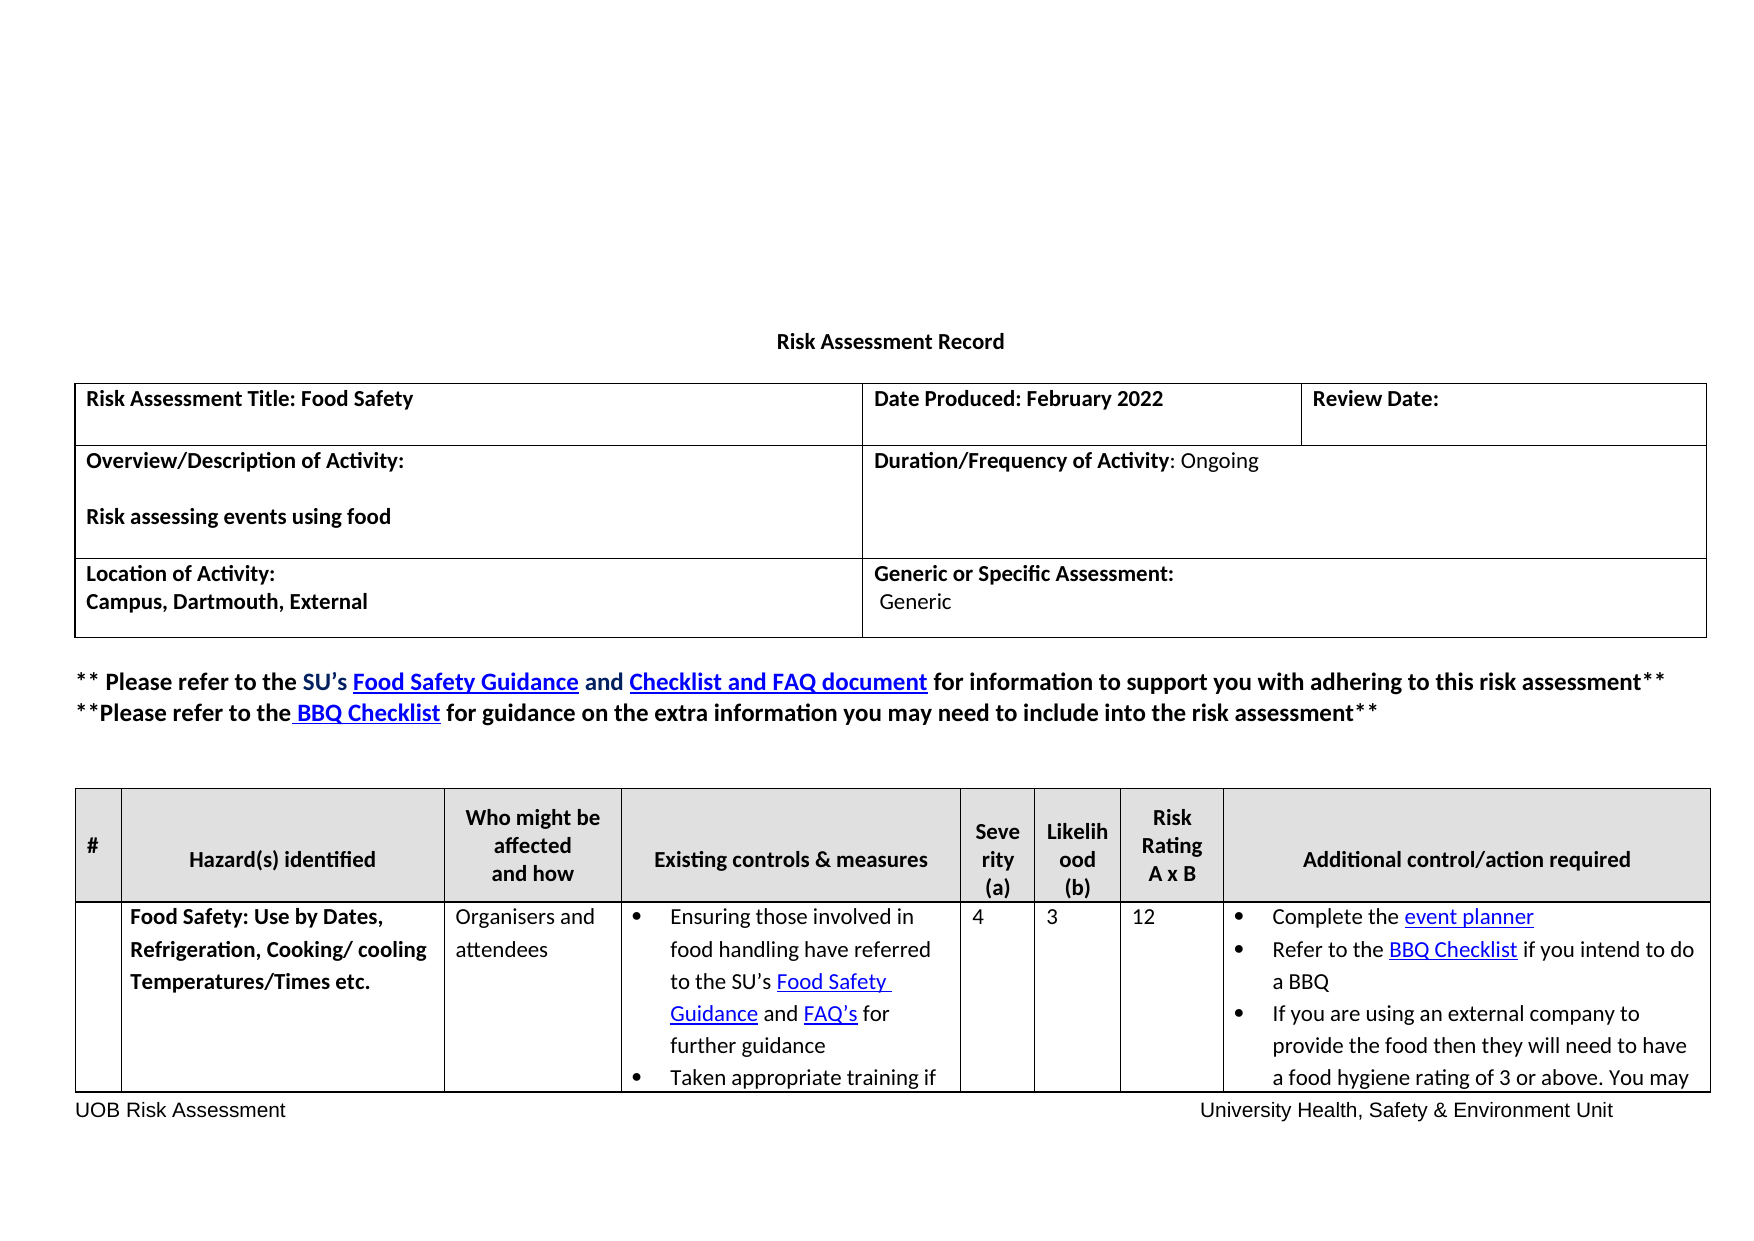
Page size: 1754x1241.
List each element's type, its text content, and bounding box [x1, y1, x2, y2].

table_cell Organisers and attendees [445, 903, 621, 1091]
table_cell Location of Activity: Campus, Dartmouth, External [76, 559, 862, 637]
table_cell [76, 903, 121, 1091]
table_cell Review Date: [1302, 384, 1706, 445]
table_cell Risk Assessment Title: Food Safety [76, 384, 862, 445]
text **Please refer to the BBQ Checklist for guidance on the extra information you may need to include into the risk assessment** [75, 697, 1679, 727]
table_header Hazard(s) identified [122, 789, 444, 901]
table_header Risk Rating A x B [1121, 789, 1223, 901]
table_cell Duration/Frequency of Activity: Ongoing [863, 446, 1706, 558]
table_header Severity (a) [961, 789, 1034, 901]
table_cell Overview/Description of Activity: Risk assessing events using food [76, 446, 862, 558]
table_cell 4 [961, 903, 1034, 1091]
table_header Additional control/action required [1224, 789, 1710, 901]
table_header Existing controls & measures [622, 789, 960, 901]
table_cell Food Safety: Use by Dates, Refrigeration, Cooking/ cooling Temperatures/Times etc. [122, 903, 444, 1091]
table_cell 3 [1035, 903, 1120, 1091]
table_cell Generic or Specific Assessment: Generic [863, 559, 1706, 637]
table_header Risk Assessment Record [75, 327, 1706, 383]
table_cell 12 [1121, 903, 1223, 1091]
text ** Please refer to the SU’s Food Safety Guidance and Checklist and FAQ document for information to support you with adhering to this risk assessment** [75, 666, 1679, 697]
table_header Who might be affected and how [445, 789, 621, 901]
table_header Likelihood (b) [1035, 789, 1120, 901]
table_header # [76, 789, 121, 901]
table_cell Date Produced: February 2022 [863, 384, 1301, 445]
